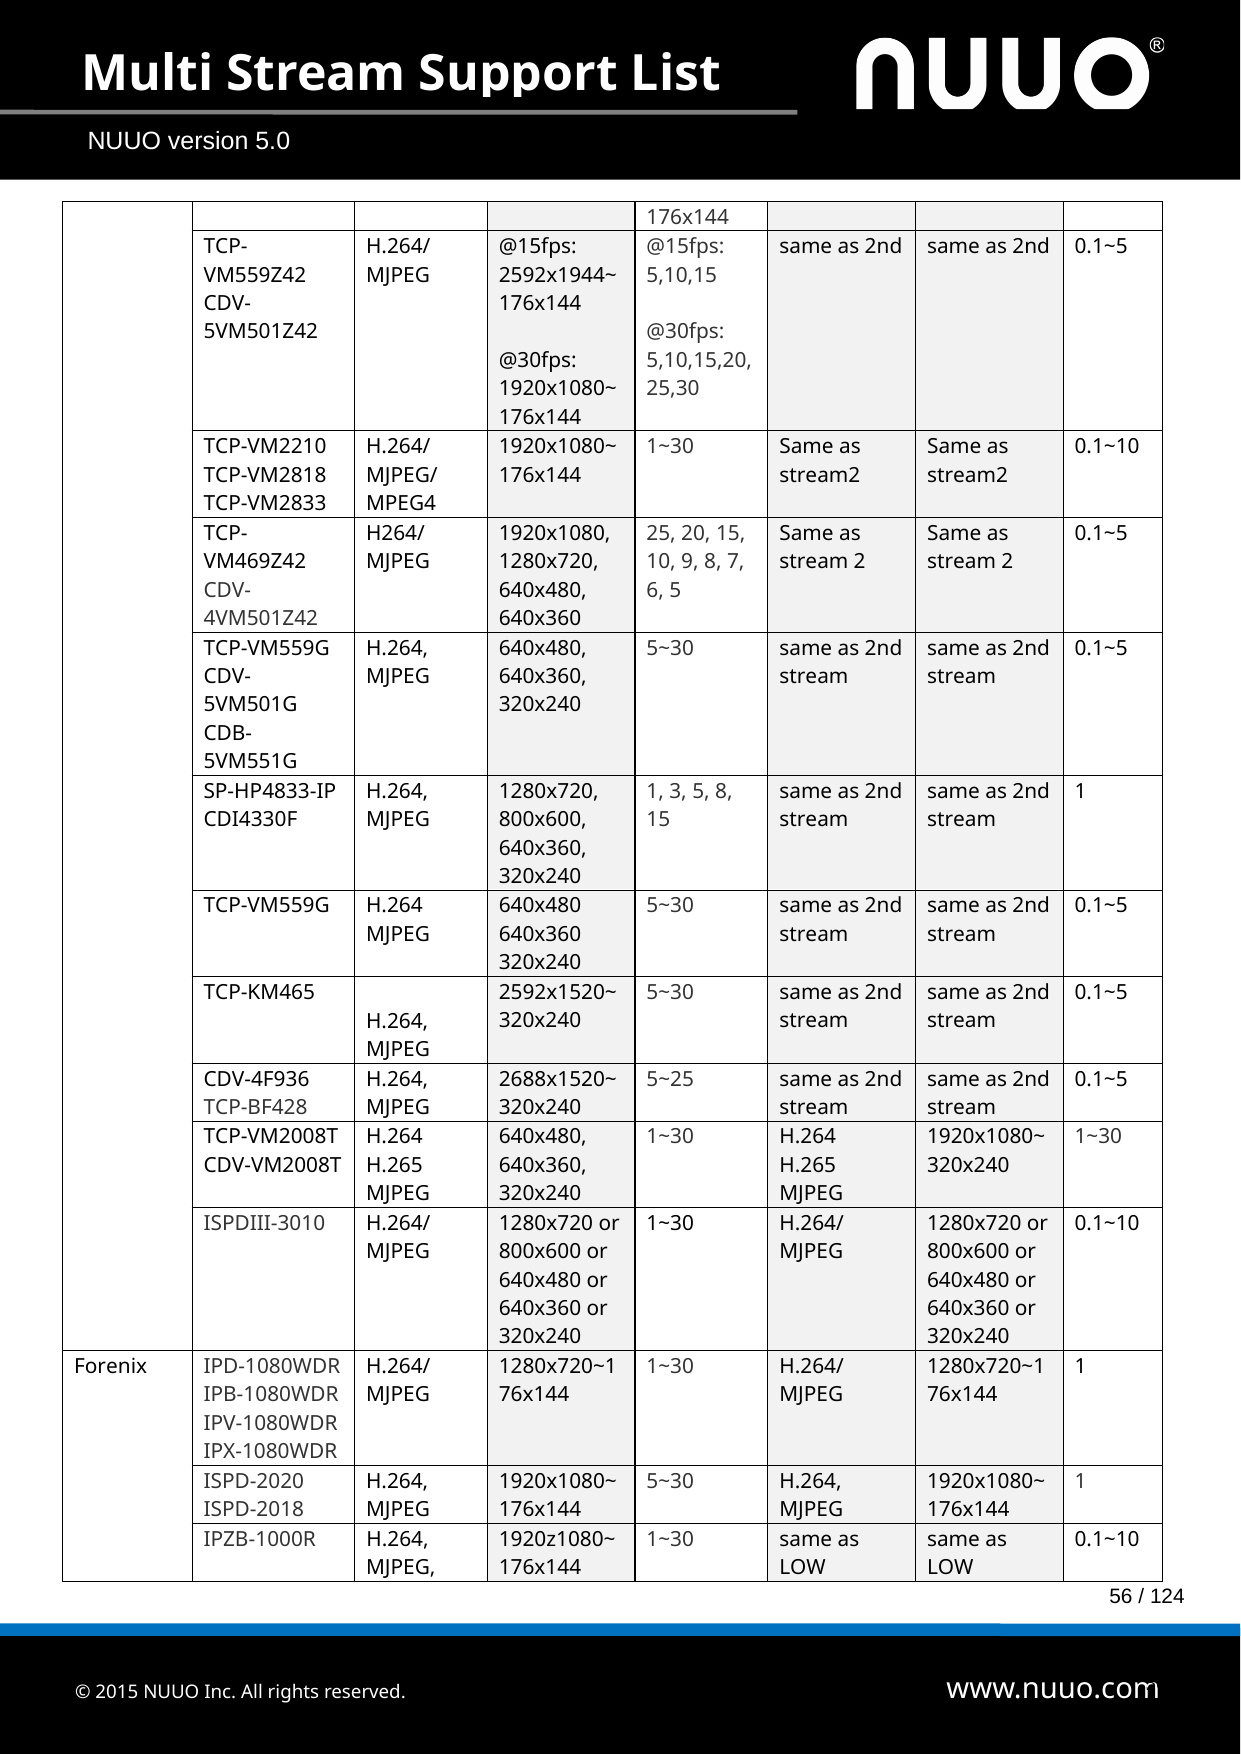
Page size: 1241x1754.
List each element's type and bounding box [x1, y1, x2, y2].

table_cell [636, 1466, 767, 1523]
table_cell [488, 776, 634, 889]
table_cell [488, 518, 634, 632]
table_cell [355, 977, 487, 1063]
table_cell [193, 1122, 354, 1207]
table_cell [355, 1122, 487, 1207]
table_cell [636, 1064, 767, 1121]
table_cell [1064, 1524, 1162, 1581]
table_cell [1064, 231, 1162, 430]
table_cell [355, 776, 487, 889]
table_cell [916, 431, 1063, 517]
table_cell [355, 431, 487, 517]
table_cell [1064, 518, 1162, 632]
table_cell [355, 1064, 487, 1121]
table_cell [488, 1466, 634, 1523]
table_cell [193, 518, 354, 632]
picture [856, 37, 1165, 109]
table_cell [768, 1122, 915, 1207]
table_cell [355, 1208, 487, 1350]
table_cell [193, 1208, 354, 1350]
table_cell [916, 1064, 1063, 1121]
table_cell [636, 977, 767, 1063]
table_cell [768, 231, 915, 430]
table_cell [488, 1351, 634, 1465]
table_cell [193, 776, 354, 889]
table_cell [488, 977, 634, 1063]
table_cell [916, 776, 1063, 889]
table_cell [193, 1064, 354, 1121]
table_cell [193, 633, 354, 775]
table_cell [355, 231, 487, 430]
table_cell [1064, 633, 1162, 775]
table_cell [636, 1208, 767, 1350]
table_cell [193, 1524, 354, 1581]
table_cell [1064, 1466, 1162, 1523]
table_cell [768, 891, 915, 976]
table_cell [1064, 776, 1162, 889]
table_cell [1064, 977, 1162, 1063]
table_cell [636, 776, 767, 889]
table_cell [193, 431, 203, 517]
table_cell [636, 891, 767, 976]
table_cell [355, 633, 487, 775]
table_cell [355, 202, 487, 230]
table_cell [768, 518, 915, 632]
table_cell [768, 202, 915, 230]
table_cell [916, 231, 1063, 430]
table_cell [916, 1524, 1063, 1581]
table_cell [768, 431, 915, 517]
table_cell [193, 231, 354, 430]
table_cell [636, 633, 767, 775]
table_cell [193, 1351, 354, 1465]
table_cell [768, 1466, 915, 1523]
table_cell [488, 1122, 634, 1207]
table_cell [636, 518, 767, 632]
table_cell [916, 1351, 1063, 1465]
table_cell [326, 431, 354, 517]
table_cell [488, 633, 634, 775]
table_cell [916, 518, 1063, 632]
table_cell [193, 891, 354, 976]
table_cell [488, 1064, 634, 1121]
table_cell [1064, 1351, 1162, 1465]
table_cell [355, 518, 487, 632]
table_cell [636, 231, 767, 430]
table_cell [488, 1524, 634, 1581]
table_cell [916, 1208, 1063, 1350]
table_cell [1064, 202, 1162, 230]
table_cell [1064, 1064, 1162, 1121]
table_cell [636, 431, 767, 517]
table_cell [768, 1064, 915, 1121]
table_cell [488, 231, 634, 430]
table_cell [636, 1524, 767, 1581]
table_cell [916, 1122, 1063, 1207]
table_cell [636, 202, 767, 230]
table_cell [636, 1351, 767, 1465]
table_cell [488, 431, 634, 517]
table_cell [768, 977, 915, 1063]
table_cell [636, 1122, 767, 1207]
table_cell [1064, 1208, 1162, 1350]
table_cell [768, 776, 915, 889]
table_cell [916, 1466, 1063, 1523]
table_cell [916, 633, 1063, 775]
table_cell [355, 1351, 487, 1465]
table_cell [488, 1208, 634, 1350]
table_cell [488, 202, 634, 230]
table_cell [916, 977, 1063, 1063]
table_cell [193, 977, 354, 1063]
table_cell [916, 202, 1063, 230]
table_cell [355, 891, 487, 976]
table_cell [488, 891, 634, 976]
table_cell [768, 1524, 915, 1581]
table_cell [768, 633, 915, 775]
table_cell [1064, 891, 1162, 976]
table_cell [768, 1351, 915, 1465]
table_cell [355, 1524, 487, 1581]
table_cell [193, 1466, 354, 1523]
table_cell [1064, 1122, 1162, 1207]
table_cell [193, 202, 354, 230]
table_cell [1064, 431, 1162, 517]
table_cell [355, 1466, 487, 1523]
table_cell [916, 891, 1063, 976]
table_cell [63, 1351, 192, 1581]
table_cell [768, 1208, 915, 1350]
